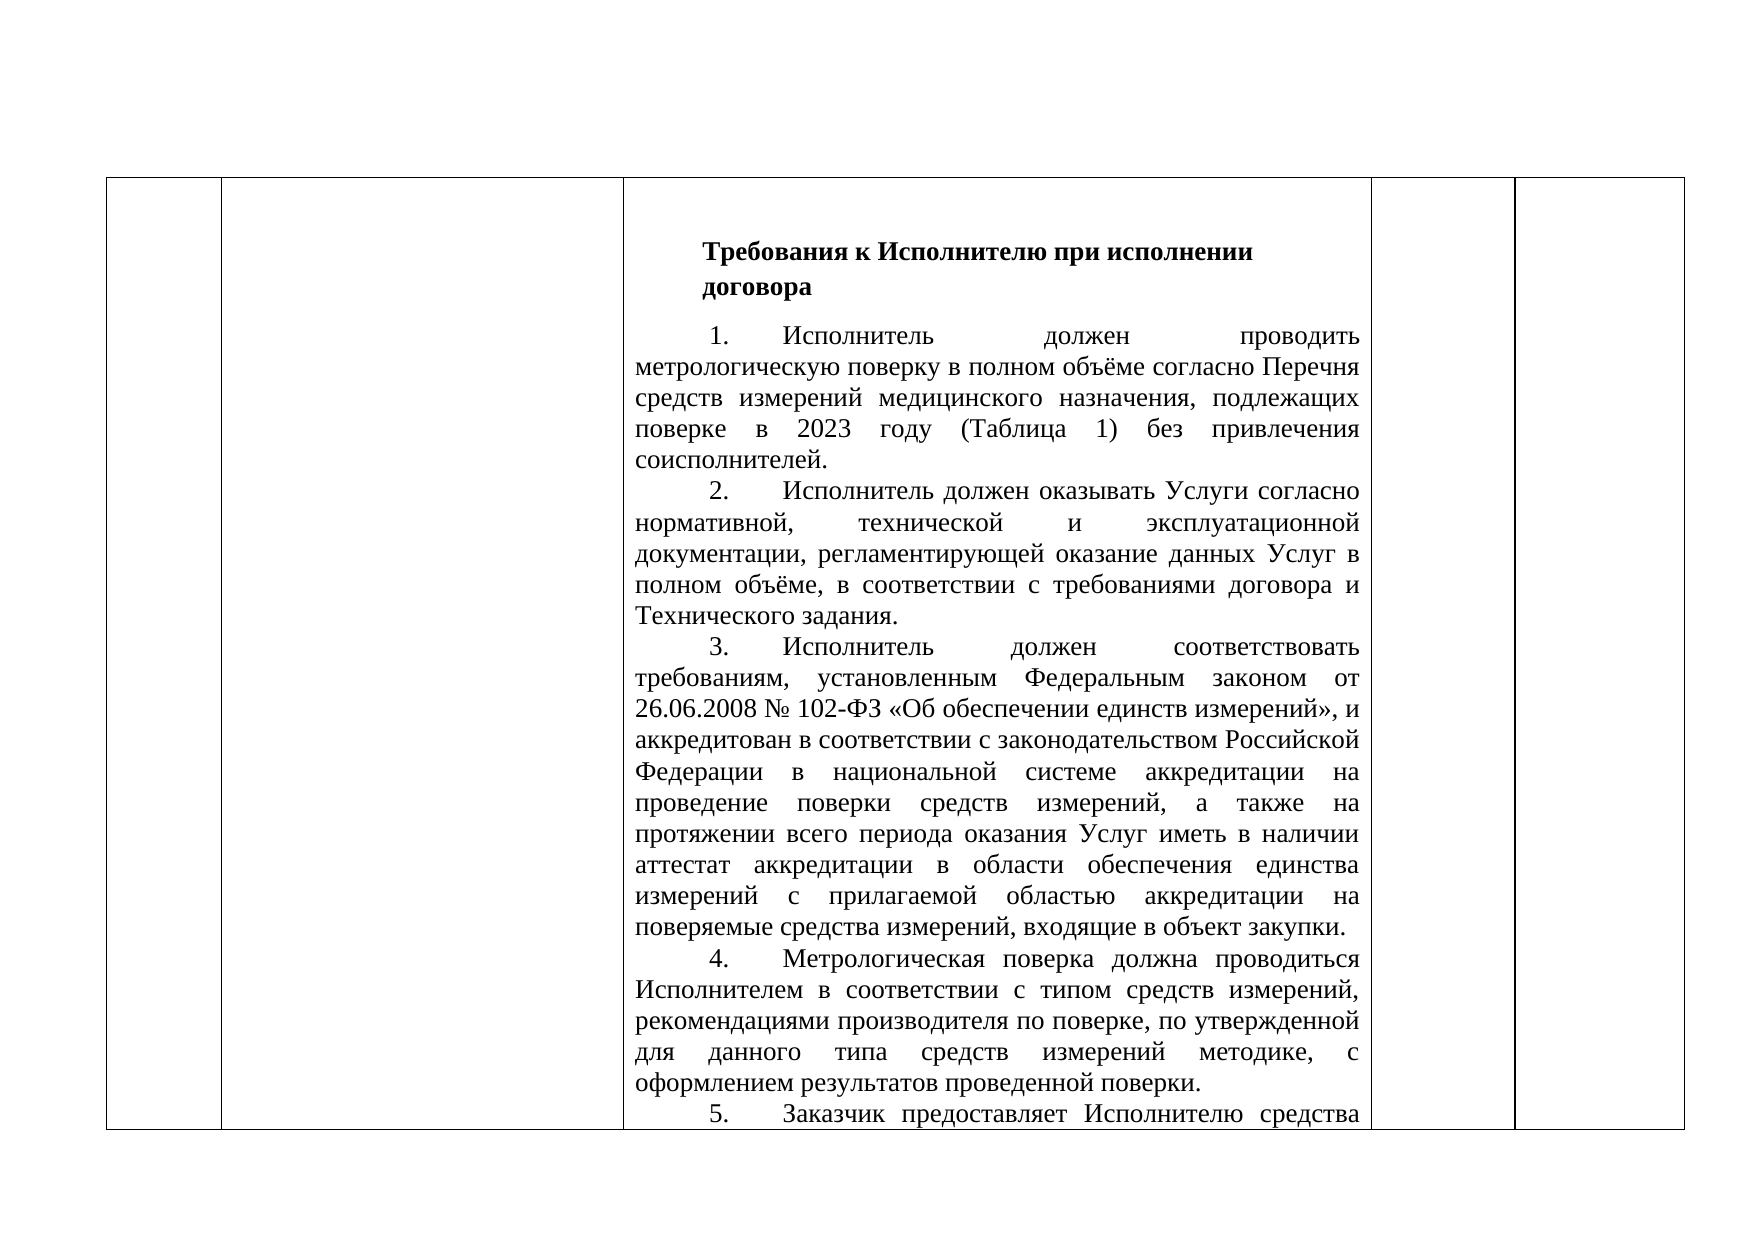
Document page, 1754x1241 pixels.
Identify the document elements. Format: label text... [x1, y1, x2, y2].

table_cell [1372, 178, 1514, 1128]
table_cell [1516, 178, 1684, 1128]
table_cell 1 [107, 178, 221, 1128]
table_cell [624, 178, 1371, 1128]
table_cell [222, 178, 623, 1128]
